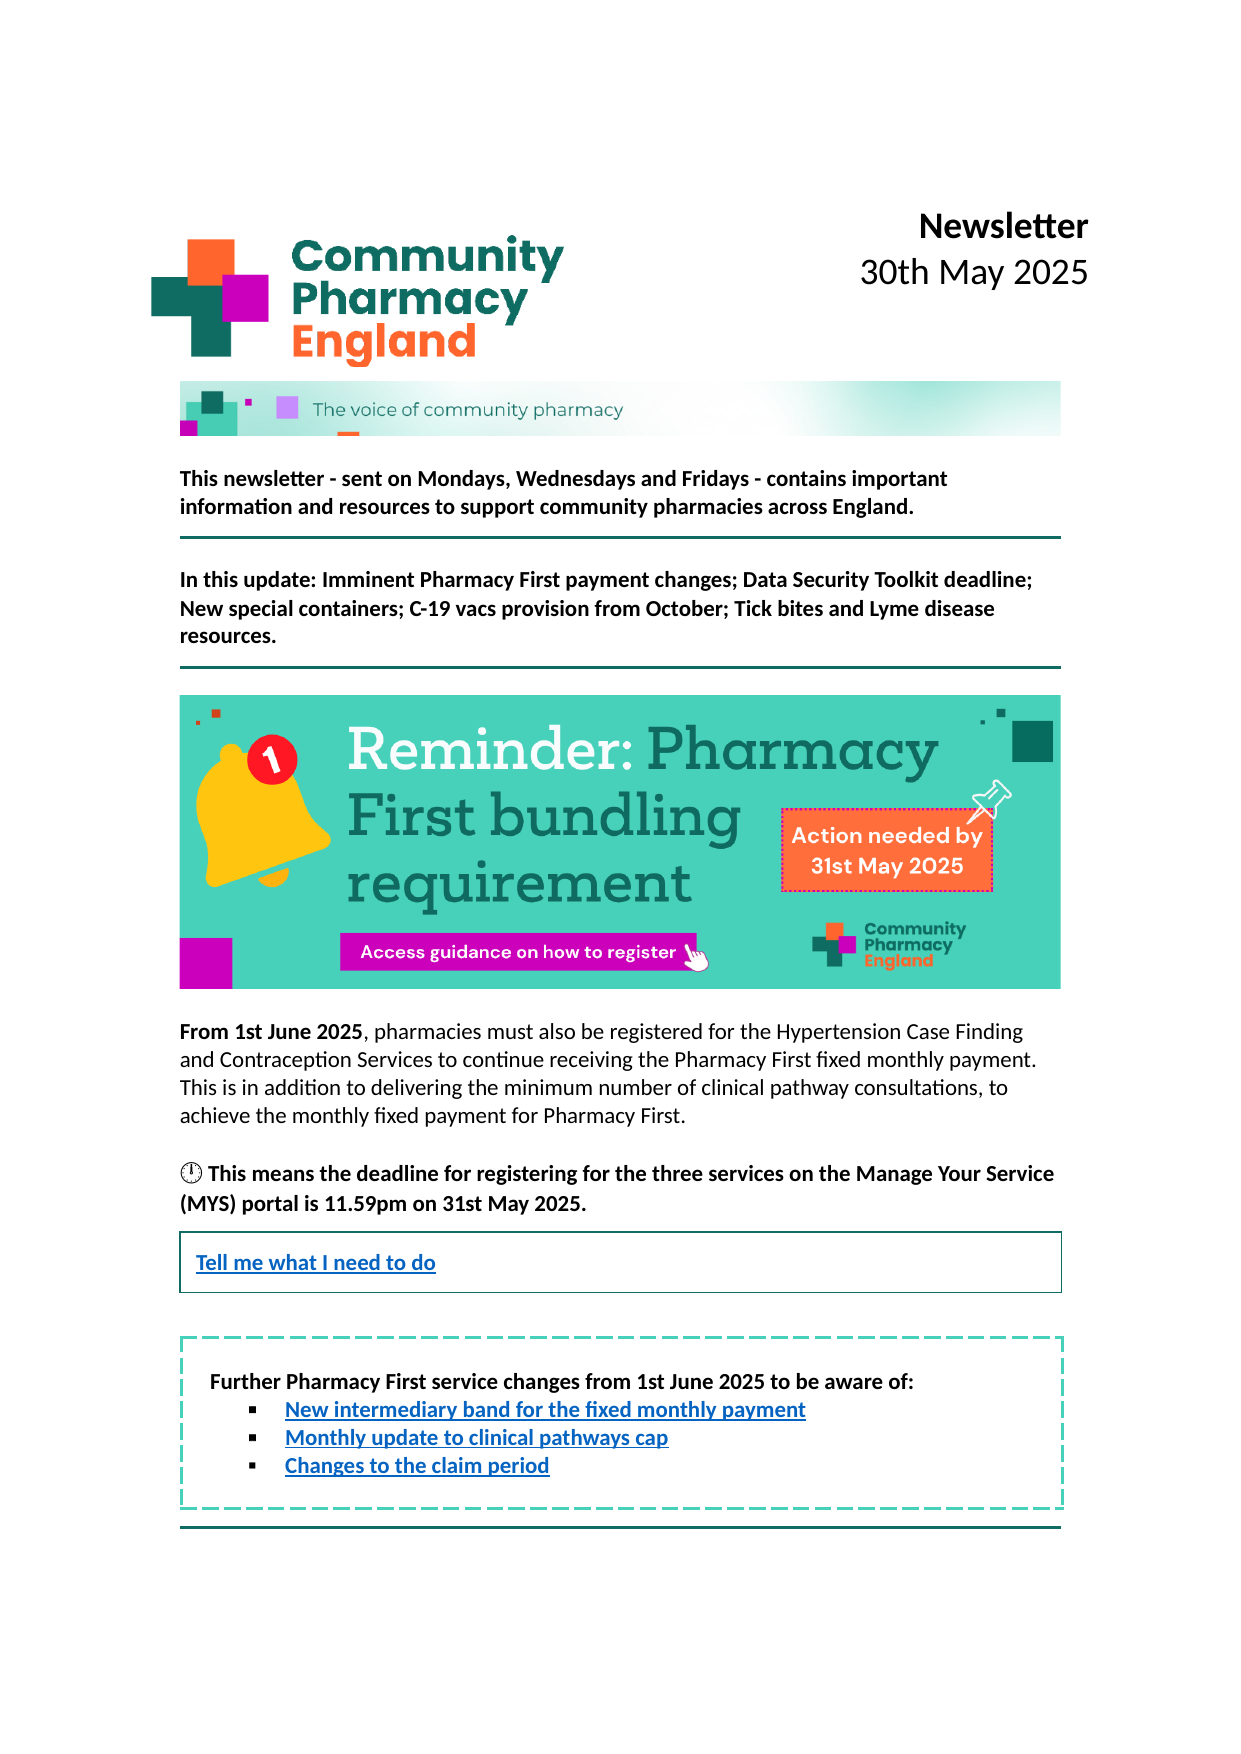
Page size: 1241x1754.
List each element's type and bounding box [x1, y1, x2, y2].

picture [179, 381, 1061, 436]
picture [151, 234, 564, 367]
picture [179, 695, 1061, 989]
